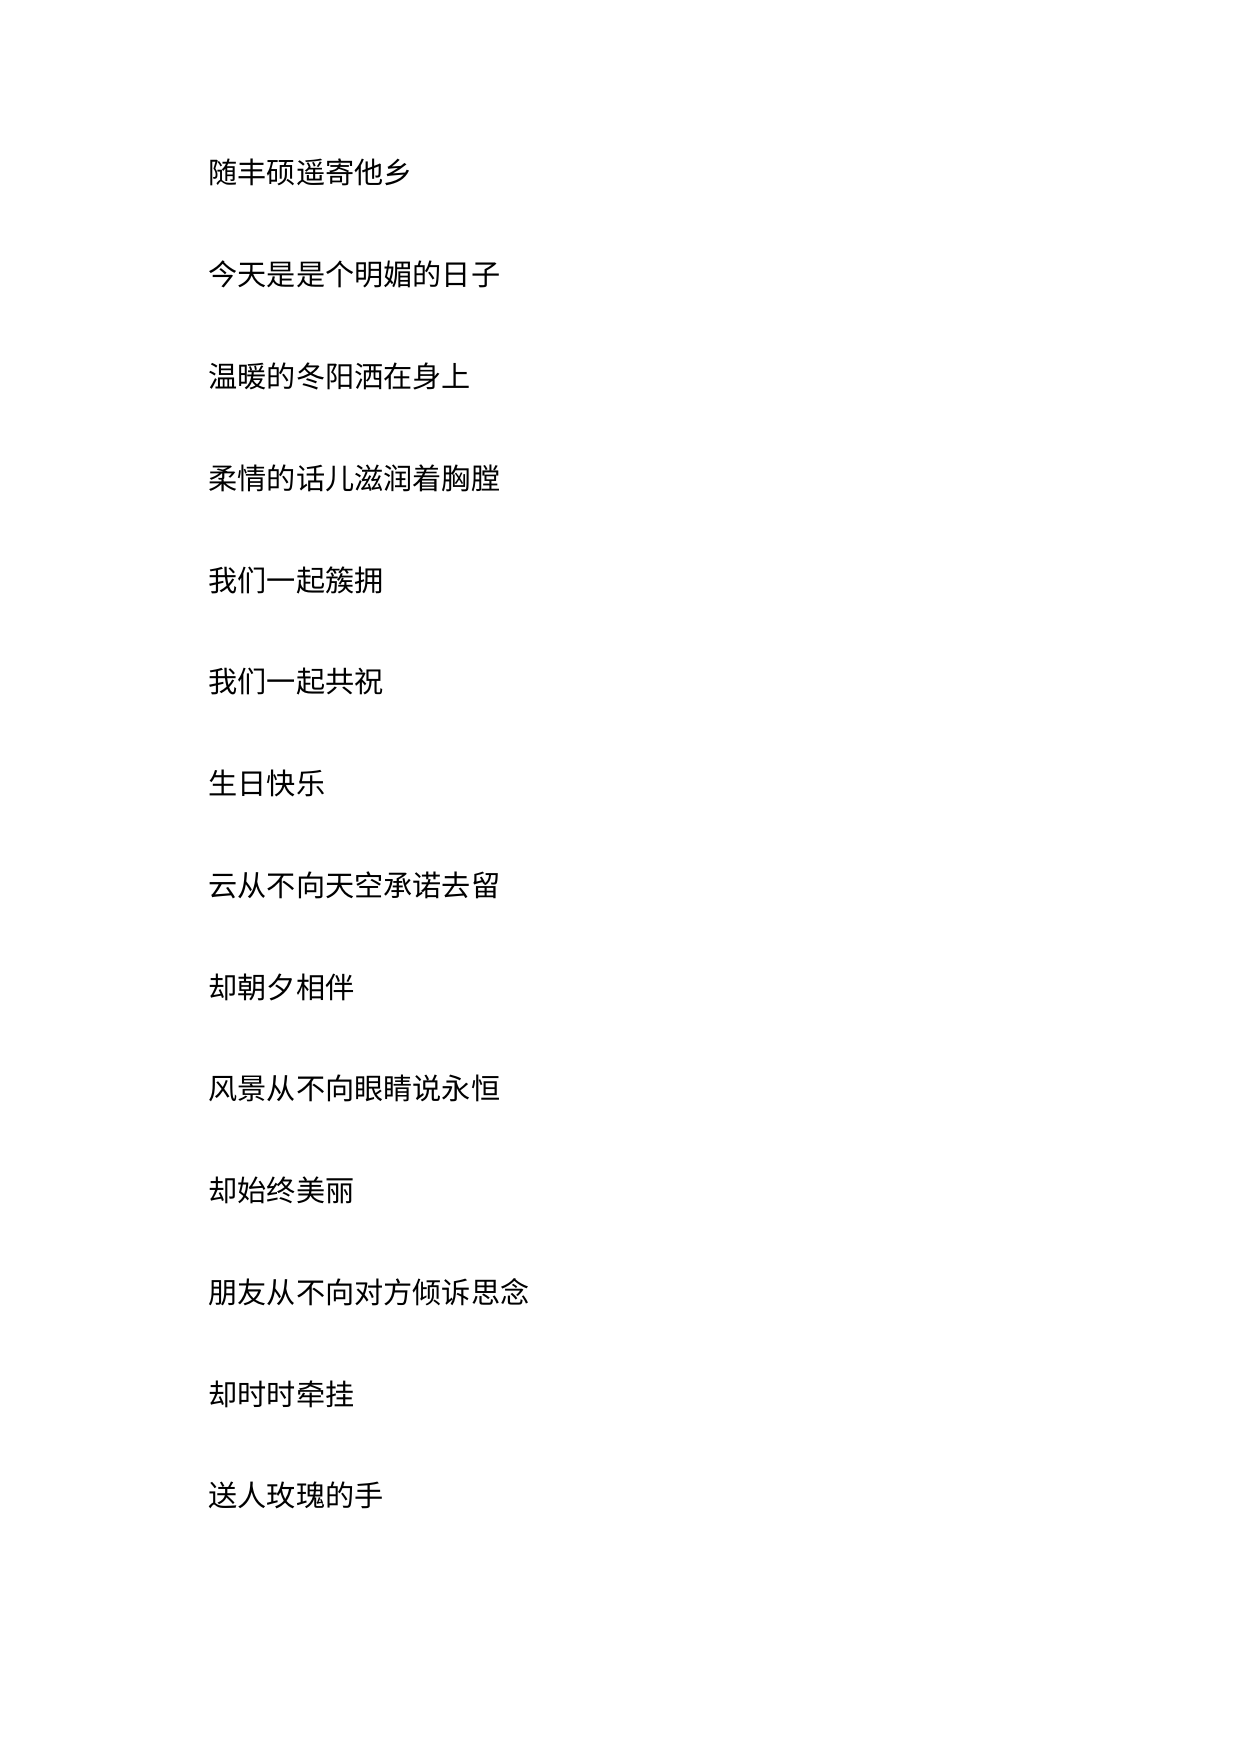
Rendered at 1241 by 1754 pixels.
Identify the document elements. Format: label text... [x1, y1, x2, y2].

text 柔情的话儿滋润着胸膛 [150, 455, 1090, 498]
text 朋友从不向对方倾诉思念 [150, 1269, 1090, 1312]
text 却始终美丽 [150, 1168, 1090, 1210]
text 生日快乐 [150, 761, 1090, 803]
text 今天是是个明媚的日子 [150, 252, 1090, 294]
text 随丰硕遥寄他乡 [150, 150, 1090, 192]
text 风景从不向眼睛说永恒 [150, 1066, 1090, 1108]
text 云从不向天空承诺去留 [150, 862, 1090, 905]
text 我们一起簇拥 [150, 557, 1090, 599]
text 送人玫瑰的手 [150, 1473, 1090, 1515]
text 却时时牵挂 [150, 1371, 1090, 1413]
text 却朝夕相伴 [150, 964, 1090, 1006]
text 温暖的冬阳洒在身上 [150, 353, 1090, 396]
text 我们一起共祝 [150, 659, 1090, 701]
